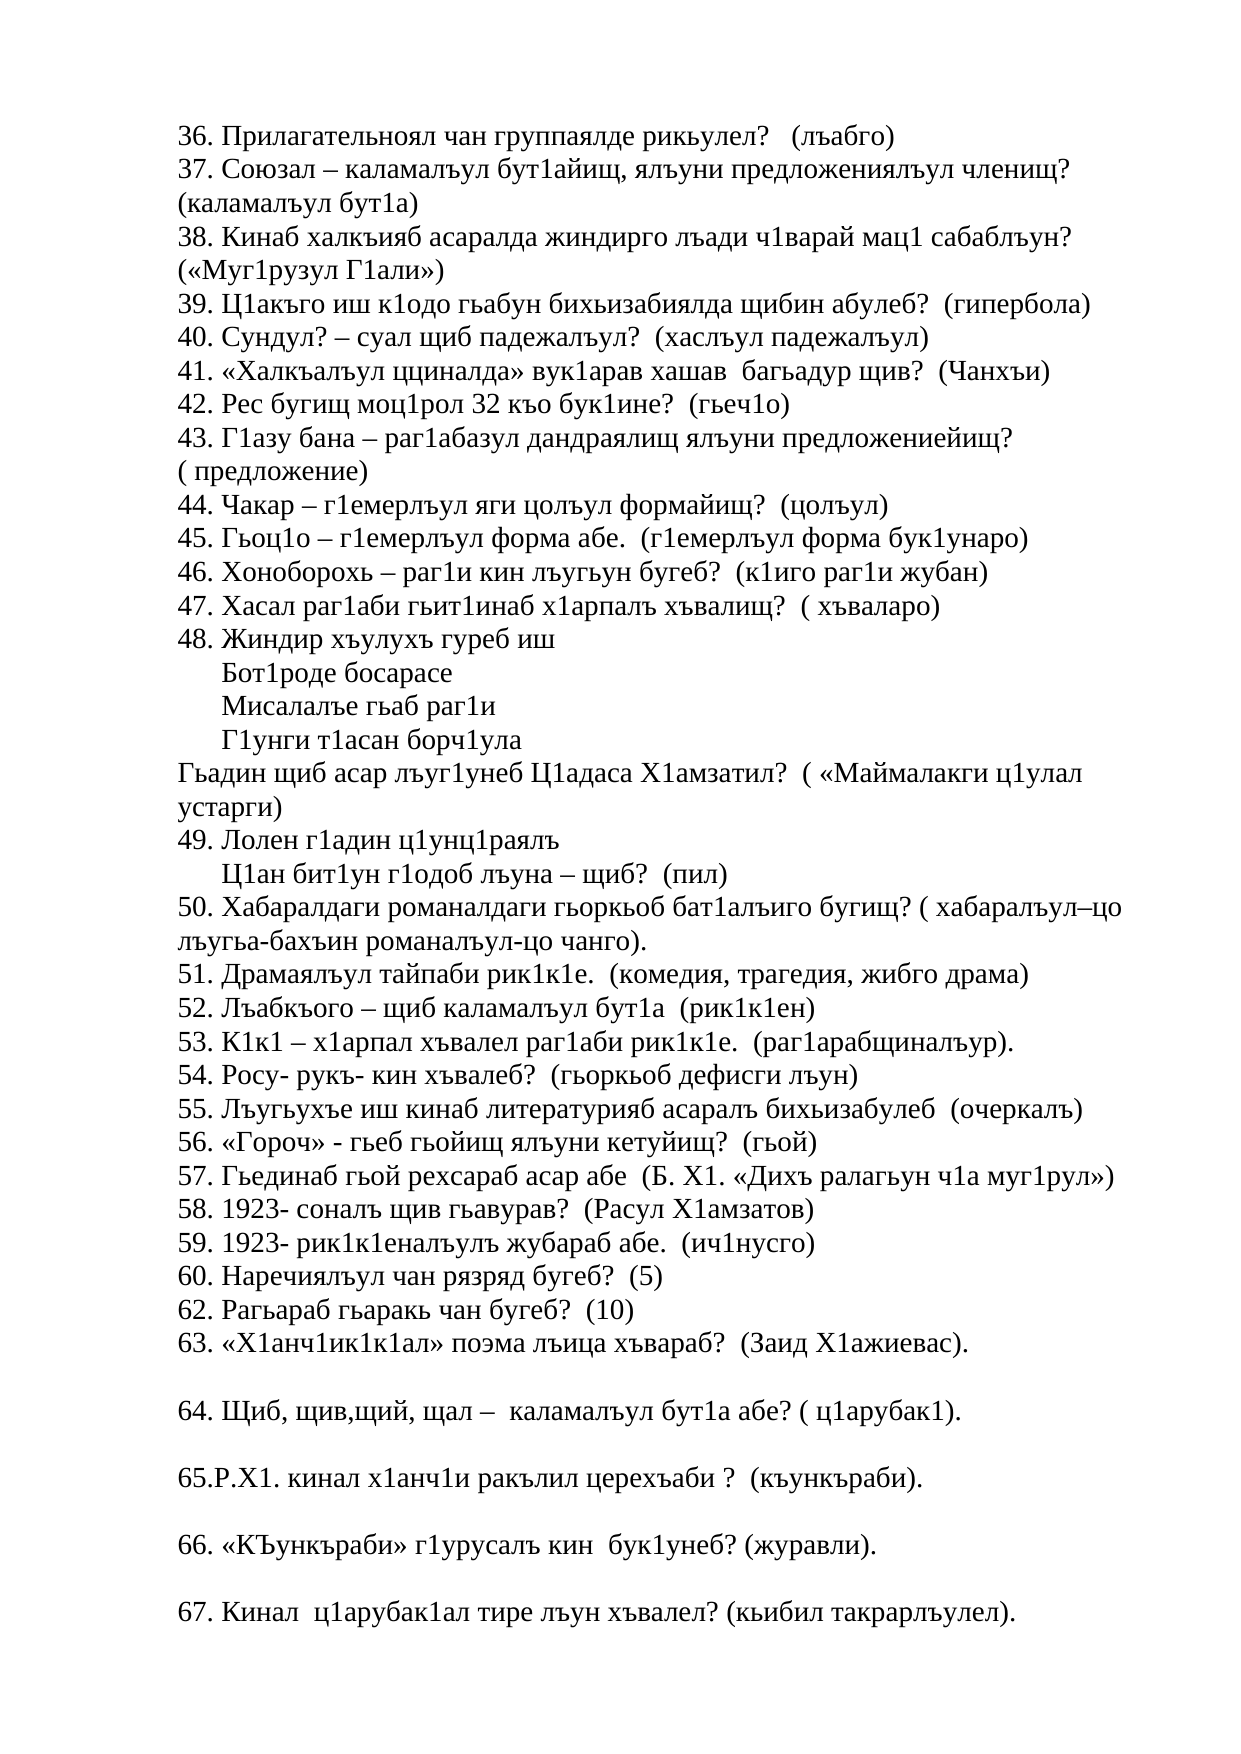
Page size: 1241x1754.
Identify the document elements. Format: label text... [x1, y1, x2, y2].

text Ц1ан бит1ун г1одоб лъуна – щиб? (пил) [177, 856, 1152, 889]
text 49. Лолен г1адин ц1унц1раялъ [177, 822, 1152, 856]
text 53. К1к1 – х1арпал хъвалел раг1аби рик1к1е. (раг1арабщиналъур). [177, 1024, 1152, 1057]
text 50. Хабаралдаги романалдаги гьоркьоб бат1алъиго бугищ? ( хабаралъул–цо лъугьа-бахъин романалъул-цо чанго). [177, 889, 1152, 957]
text 55. Лъугьухъе иш кинаб литературияб асаралъ бихьизабулеб (очеркалъ) [177, 1091, 1152, 1124]
text 66. «КЪункъраби» г1урусалъ кин бук1унеб? (журавли). [177, 1527, 1152, 1560]
text 45. Гьоц1о – г1емерлъул форма абе. (г1емерлъул форма бук1унаро) [177, 521, 1152, 554]
text 46. Хоноборохь – раг1и кин лъугьун бугеб? (к1иго раг1и жубан) [177, 554, 1152, 588]
text Г1унги т1асан борч1ула [177, 722, 1152, 755]
text 38. Кинаб халкъияб асаралда жиндирго лъади ч1варай мац1 сабаблъун? («Муг1рузул Г1али») [177, 219, 1152, 286]
text 64. Щиб, щив,щий, щал – каламалъул бут1а абе? ( ц1арубак1). [177, 1393, 1152, 1426]
text 65.Р.Х1. кинал х1анч1и ракълил церехъаби ? (къункъраби). [177, 1460, 1152, 1493]
text 57. Гьединаб гьой рехсараб асар абе (Б. Х1. «Дихъ ралагьун ч1а муг1рул») [177, 1158, 1152, 1191]
text 44. Чакар – г1емерлъул яги цолъул формайищ? (цолъул) [177, 487, 1152, 521]
text 60. Наречиялъул чан рязряд бугеб? (5) [177, 1258, 1152, 1292]
text Гьадин щиб асар лъуг1унеб Ц1адаса Х1амзатил? ( «Маймалакги ц1улал устарги) [177, 755, 1152, 822]
text 63. «Х1анч1ик1к1ал» поэма лъица хъвараб? (Заид Х1ажиевас). [177, 1326, 1152, 1359]
text 47. Хасал раг1аби гьит1инаб х1арпалъ хъвалищ? ( хъваларо) [177, 588, 1152, 621]
text 56. «Гороч» - гьеб гьойищ ялъуни кетуйищ? (гьой) [177, 1124, 1152, 1158]
text Бот1роде босарасе [177, 655, 1152, 688]
text 54. Росу- рукъ- кин хъвалеб? (гьоркьоб дефисги лъун) [177, 1057, 1152, 1091]
text 48. Жиндир хъулухъ гуреб иш [177, 621, 1152, 655]
text 41. «Халкъалъул цциналда» вук1арав хашав багьадур щив? (Чанхъи) [177, 353, 1152, 386]
text Мисалалъе гьаб раг1и [177, 688, 1152, 722]
text 40. Сундул? – суал щиб падежалъул? (хаслъул падежалъул) [177, 319, 1152, 353]
text 39. Ц1акъго иш к1одо гьабун бихьизабиялда щибин абулеб? (гипербола) [177, 286, 1152, 319]
text 51. Драмаялъул тайпаби рик1к1е. (комедия, трагедия, жибго драма) [177, 957, 1152, 990]
text 62. Рагьараб гьаракь чан бугеб? (10) [177, 1292, 1152, 1326]
text 36. Прилагательноял чан группаялде рикьулел? (лъабго) [177, 118, 1152, 152]
text 37. Союзал – каламалъул бут1айищ, ялъуни предложениялъул членищ? (каламалъул бут1а) [177, 152, 1152, 219]
text 52. Лъабкъого – щиб каламалъул бут1а (рик1к1ен) [177, 990, 1152, 1024]
text 59. 1923- рик1к1еналъулъ жубараб абе. (ич1нусго) [177, 1225, 1152, 1258]
text 67. Кинал ц1арубак1ал тире лъун хъвалел? (кьибил такрарлъулел). [177, 1594, 1152, 1627]
text 42. Рес бугищ моц1рол 32 къо бук1ине? (гьеч1о) [177, 386, 1152, 420]
text 43. Г1азу бана – раг1абазул дандраялищ ялъуни предложениейищ? ( предложение) [177, 420, 1152, 487]
text 58. 1923- соналъ щив гьавурав? (Расул Х1амзатов) [177, 1191, 1152, 1225]
